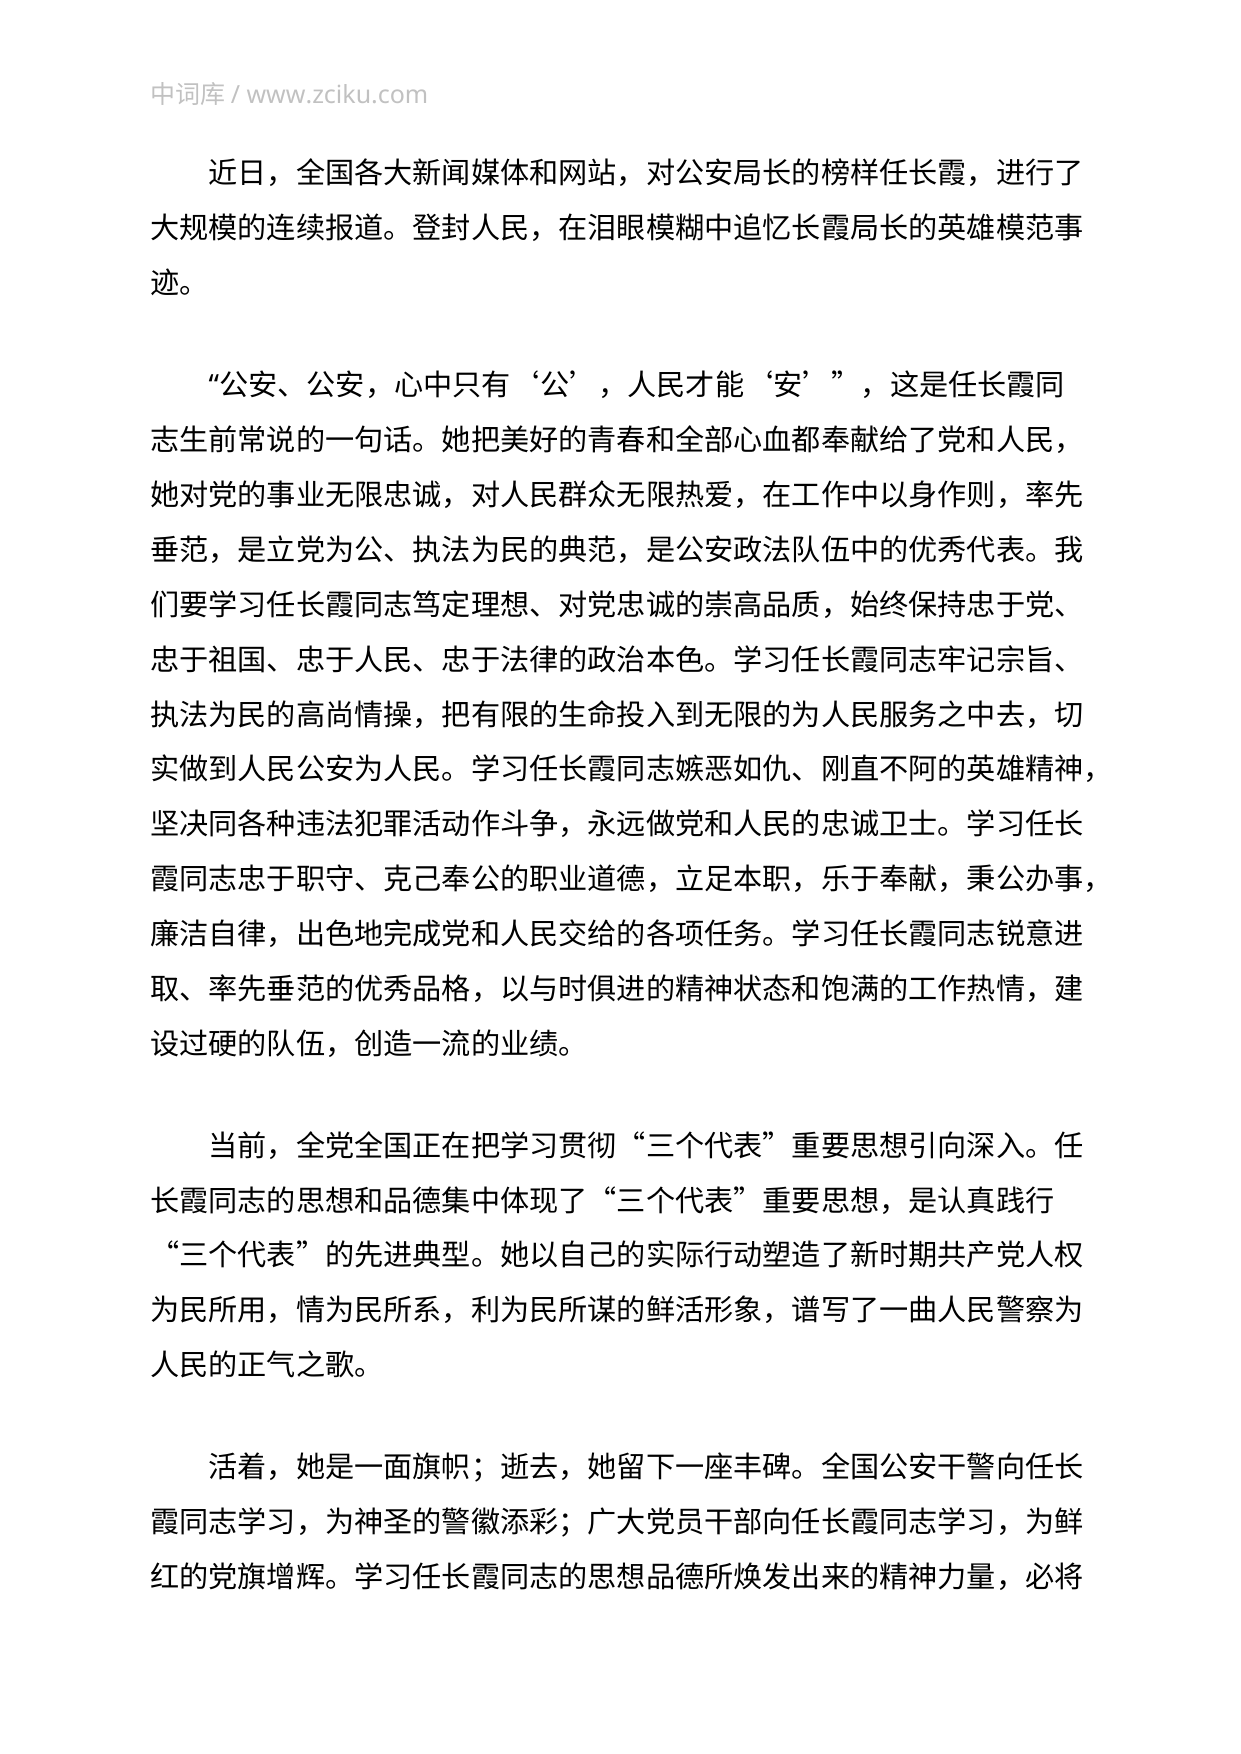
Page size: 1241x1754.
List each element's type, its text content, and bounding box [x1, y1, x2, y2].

text 当前，全党全国正在把学习贯彻“三个代表”重要思想引向深入。任长霞同志的思想和品德集中体现了“三个代表”重要思想，是认真践行“三个代表”的先进典型。她以自己的实际行动塑造了新时期共产党人权为民所用，情为民所系，利为民所谋的鲜活形象，谱写了一曲人民警察为人民的正气之歌。 [150, 1122, 1090, 1384]
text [150, 1443, 1090, 1596]
text “公安、公安，心中只有‘公’，人民才能‘安’”，这是任长霞同志生前常说的一句话。她把美好的青春和全部心血都奉献给了党和人民，她对党的事业无限忠诚，对人民群众无限热爱，在工作中以身作则，率先垂范，是立党为公、执法为民的典范，是公安政法队伍中的优秀代表。我们要学习任长霞同志笃定理想、对党忠诚的崇高品质，始终保持忠于党、忠于祖国、忠于人民、忠于法律的政治本色。学习任长霞同志牢记宗旨、执法为民的高尚情操，把有限的生命投入到无限的为人民服务之中去，切实做到人民公安为人民。学习任长霞同志嫉恶如仇、刚直不阿的英雄精神，坚决同各种违法犯罪活动作斗争，永远做党和人民的忠诚卫士。学习任长霞同志忠于职守、克己奉公的职业道德，立足本职，乐于奉献，秉公办事，廉洁自律，出色地完成党和人民交给的各项任务。学习任长霞同志锐意进取、率先垂范的优秀品格，以与时俱进的精神状态和饱满的工作热情，建设过硬的队伍，创造一流的业绩。 [150, 362, 1090, 1063]
text 近日，全国各大新闻媒体和网站，对公安局长的榜样任长霞，进行了大规模的连续报道。登封人民，在泪眼模糊中追忆长霞局长的英雄模范事迹。 [150, 150, 1090, 302]
